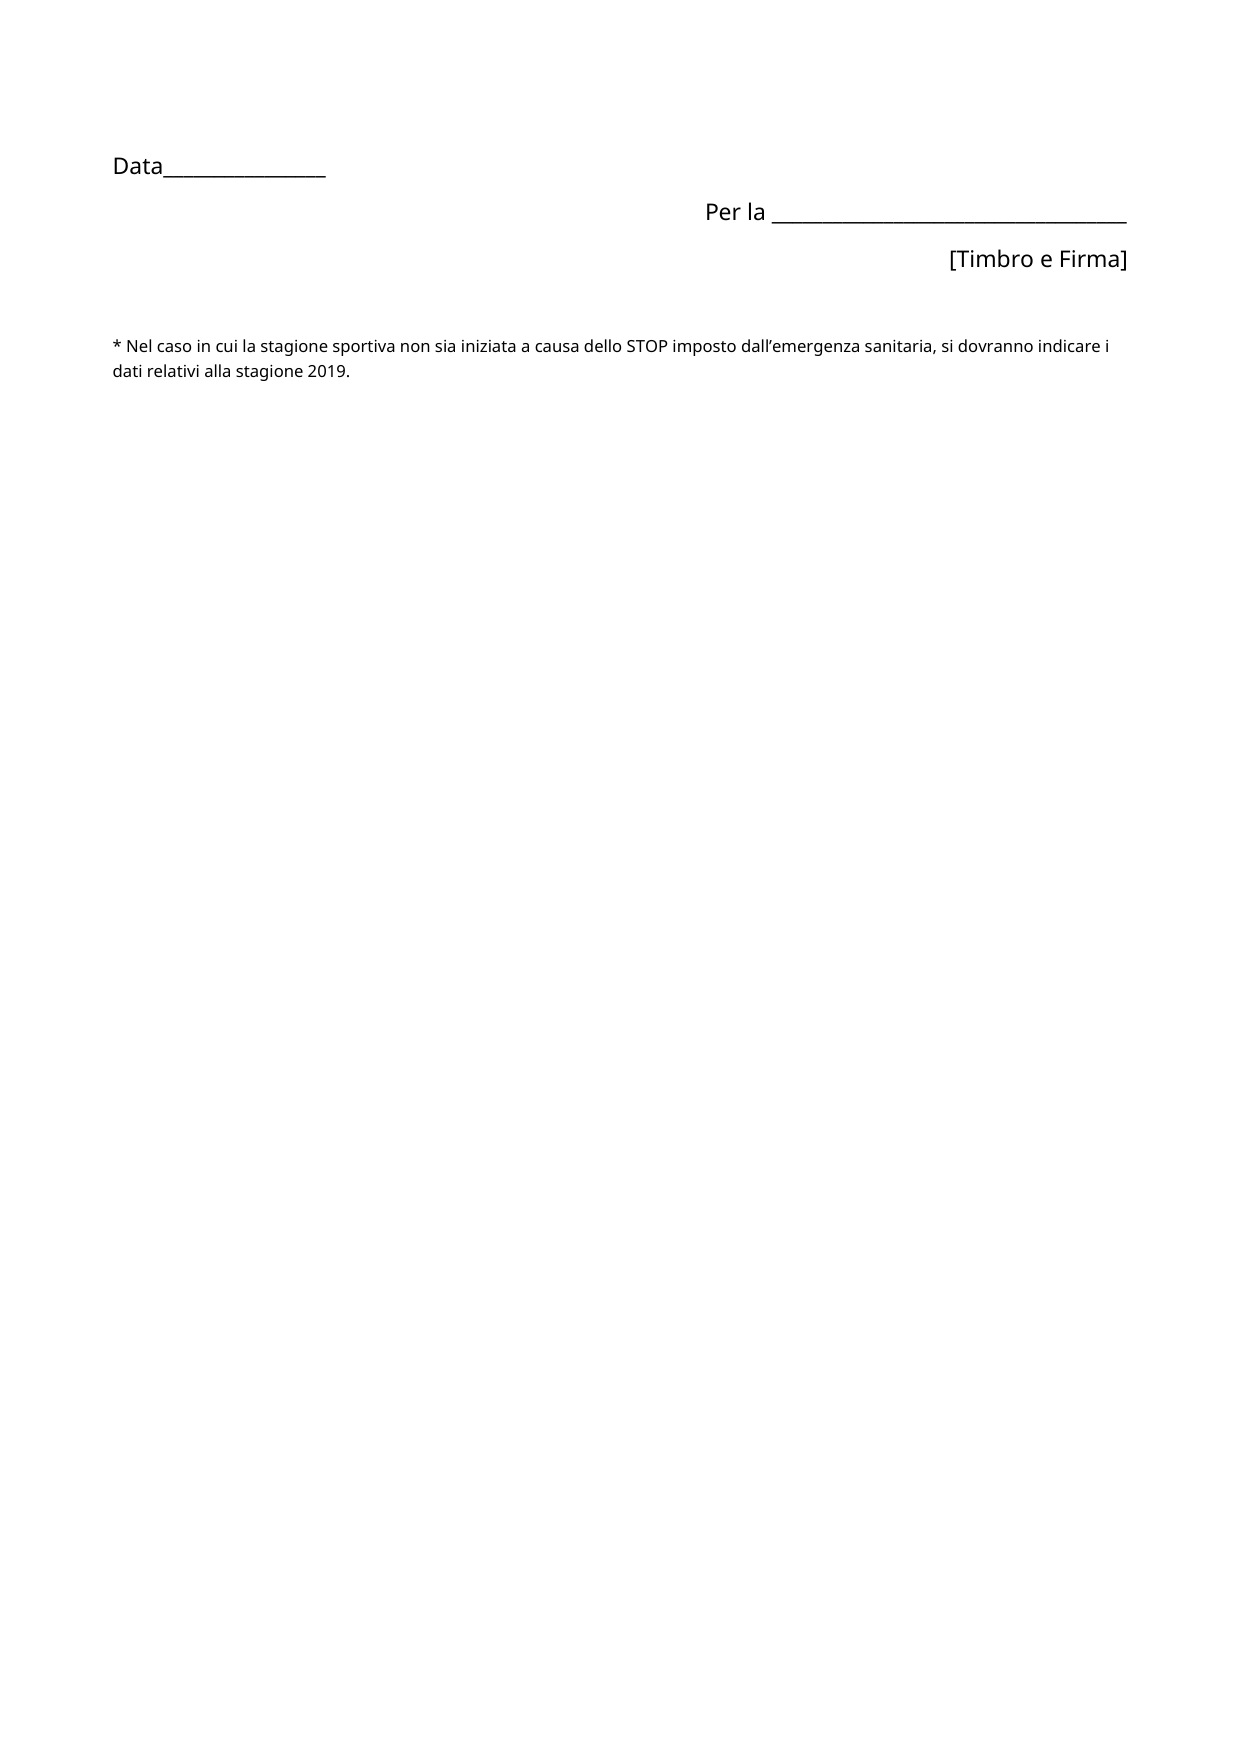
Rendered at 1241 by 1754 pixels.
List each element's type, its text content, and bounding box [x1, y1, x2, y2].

text * Nel caso in cui la stagione sportiva non sia iniziata a causa dello STOP imposto dall’emergenza sanitaria, si dovranno indicare i dati relativi alla stagione 2019. [112, 335, 1128, 382]
text Per la ___________________________________ [112, 196, 1128, 227]
text Data________________ [112, 150, 1128, 181]
text [Timbro e Firma] [112, 242, 1128, 274]
